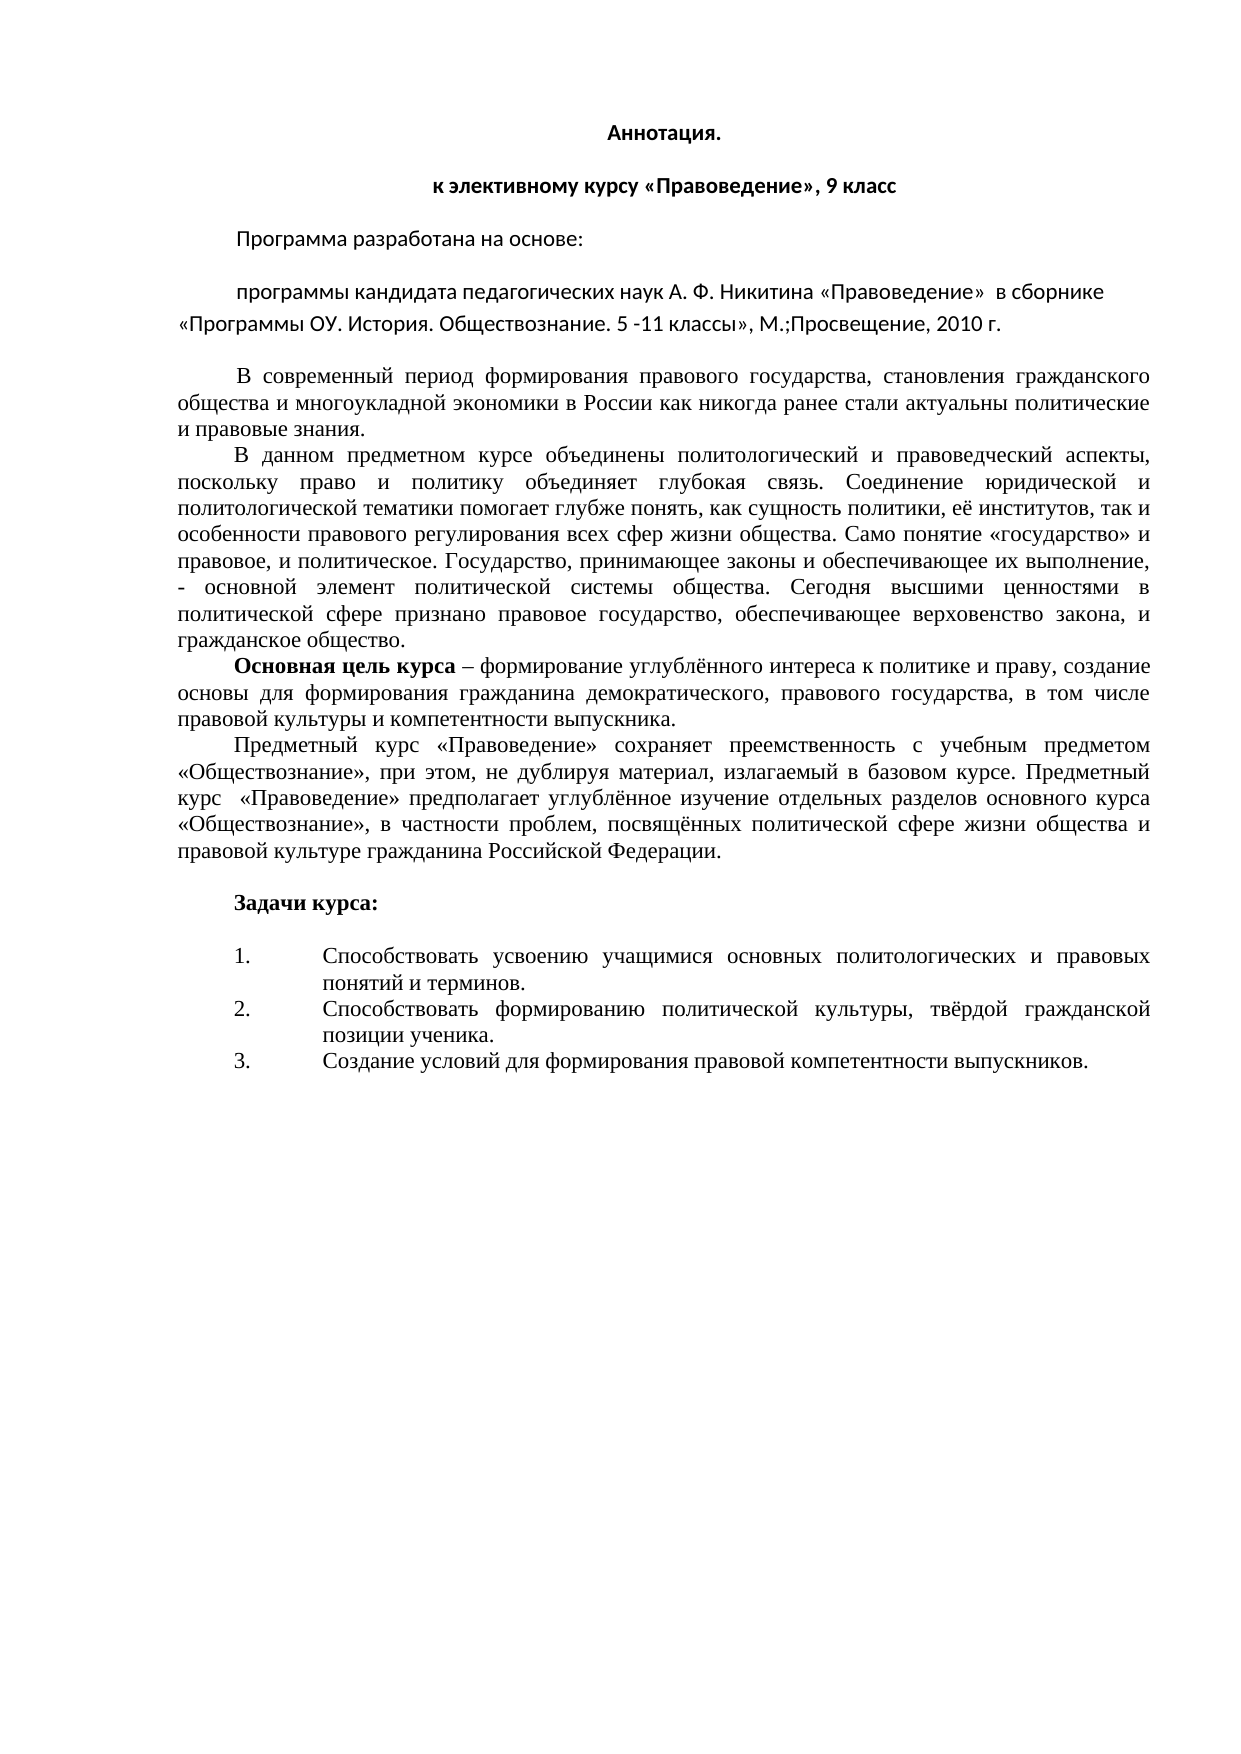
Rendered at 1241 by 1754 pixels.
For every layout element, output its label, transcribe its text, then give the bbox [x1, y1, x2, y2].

list Способствовать усвоению учащимися основных политологических и правовых понятий и терминов. [233, 942, 1152, 995]
text к элективному курсу «Правоведение», 9 класс [177, 171, 1152, 199]
text В данном предметном курсе объединены политологический и правоведческий аспекты, поскольку право и политику объединяет глубокая связь. Соединение юридической и политологической тематики помогает глубже понять, как сущность политики, её институтов, так и особенности правового регулирования всех сфер жизни общества. Само понятие «государство» и правовое, и политическое. Государство, принимающее законы и обеспечивающее их выполнение, - основной элемент политической системы общества. Сегодня высшими ценностями в политической сфере признано правовое государство, обеспечивающее верховенство закона, и гражданское общество. [177, 441, 1152, 652]
text Аннотация. [177, 118, 1152, 146]
text Программа разработана на основе: [177, 224, 1152, 252]
list Способствовать формированию политической культуры, твёрдой гражданской позиции ученика. [233, 995, 1152, 1048]
text В современный период формирования правового государства, становления гражданского общества и многоукладной экономики в России как никогда ранее стали актуальны политические и правовые знания. [177, 362, 1152, 441]
text программы кандидата педагогических наук А. Ф. Никитина «Правоведение» в сборнике «Программы ОУ. История. Обществознание. 5 -11 классы», М.;Просвещение, 2010 г. [177, 277, 1152, 337]
text Основная цель курса – формирование углублённого интереса к политике и праву, создание основы для формирования гражданина демократического, правового государства, в том числе правовой культуры и компетентности выпускника. [177, 652, 1152, 731]
text Предметный курс «Правоведение» сохраняет преемственность с учебным предметом «Обществознание», при этом, не дублируя материал, излагаемый в базовом курсе. Предметный курс «Правоведение» предполагает углублённое изучение отдельных разделов основного курса «Обществознание», в частности проблем, посвящённых политической сфере жизни общества и правовой культуре гражданина Российской Федерации. [177, 731, 1152, 863]
text Задачи курса: [177, 889, 1152, 916]
list Создание условий для формирования правовой компетентности выпускников. [233, 1048, 1152, 1074]
